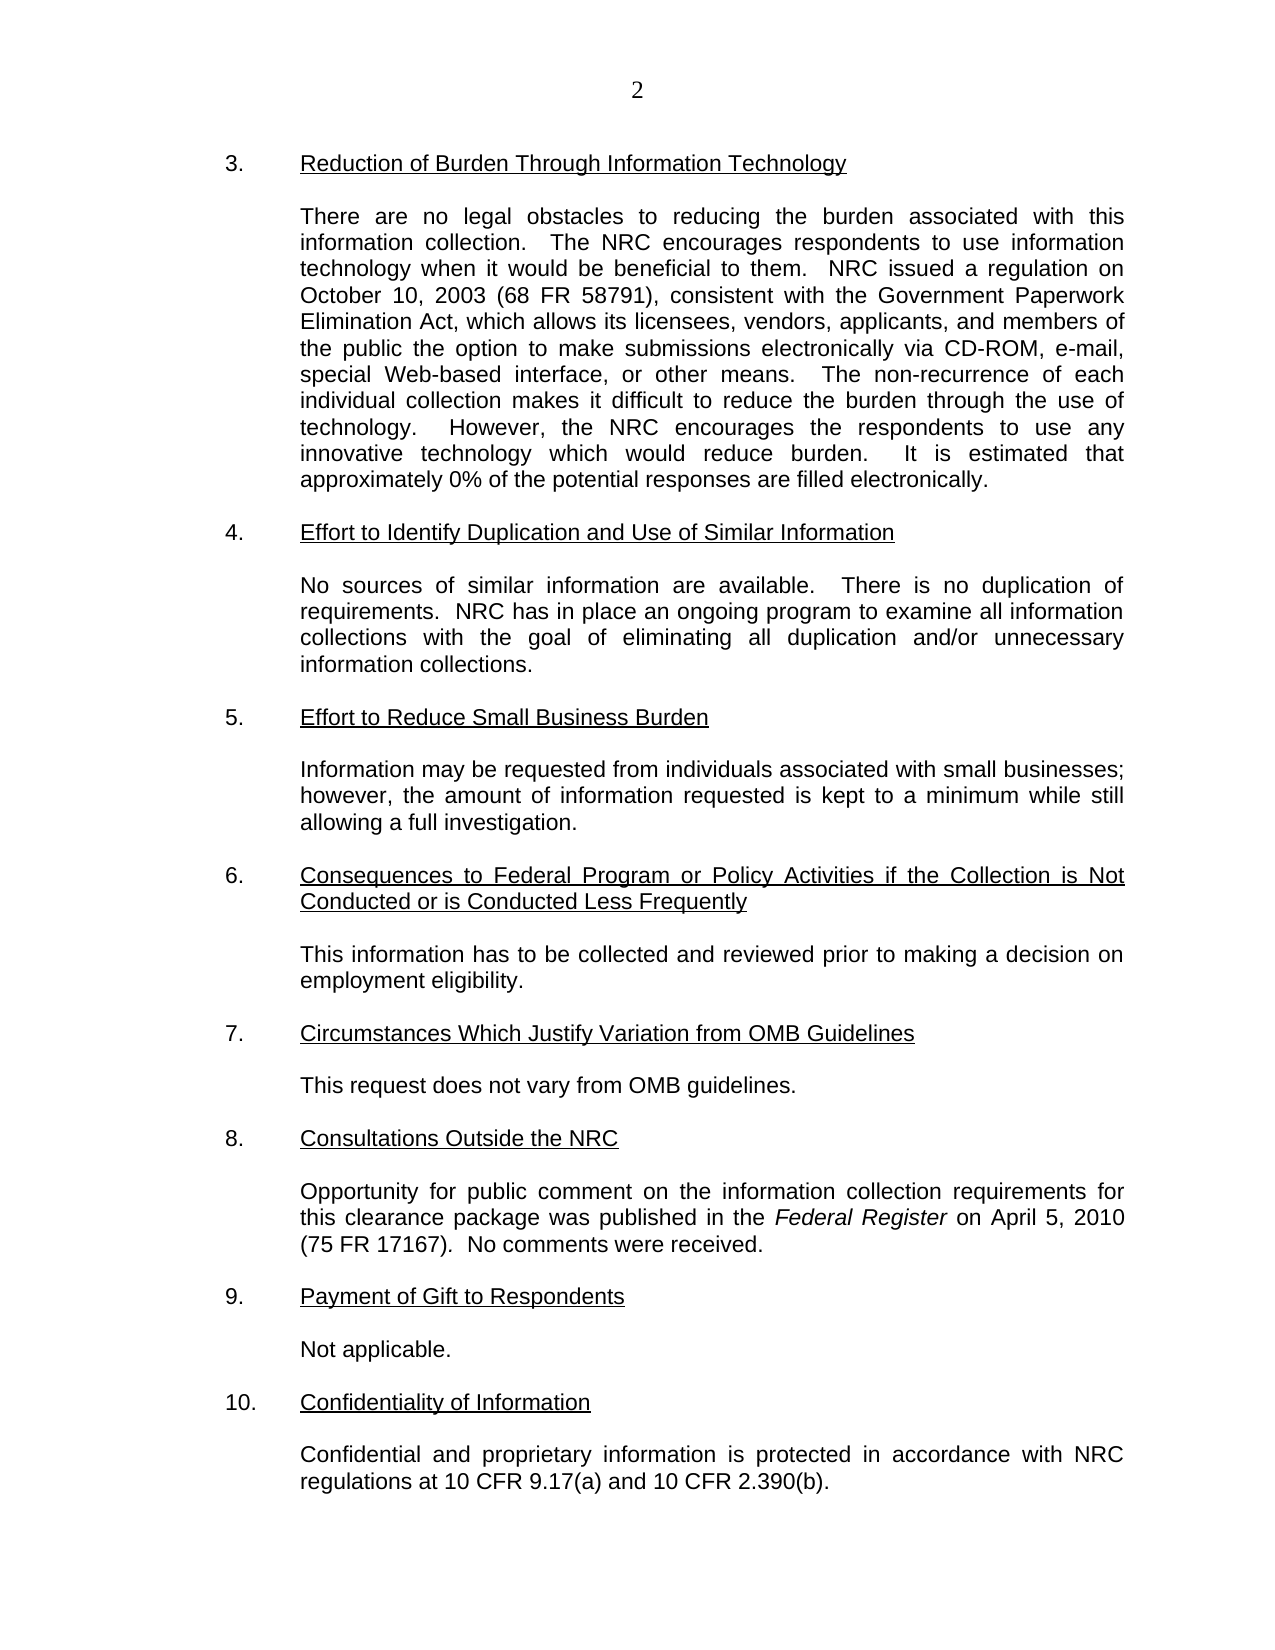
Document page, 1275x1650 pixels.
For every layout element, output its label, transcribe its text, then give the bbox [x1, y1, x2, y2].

text 7. Circumstances Which Justify Variation from OMB Guidelines [150, 1020, 1125, 1046]
text 8. Consultations Outside the NRC [150, 1125, 1125, 1151]
list Consequences to Federal Program or Policy Activities if the Collection is Not Conducted or is Conducted Less Frequently [225, 862, 1125, 914]
text 5. Effort to Reduce Small Business Burden [150, 703, 1125, 730]
text 4. Effort to Identify Duplication and Use of Similar Information [150, 519, 1125, 545]
text No sources of similar information are available. There is no duplication of requirements. NRC has in place an ongoing program to examine all information collections with the goal of eliminating all duplication and/or unnecessary information collections. [300, 572, 1125, 677]
text There are no legal obstacles to reducing the burden associated with this information collection. The NRC encourages respondents to use information technology when it would be beneficial to them. NRC issued a regulation on October 10, 2003 (68 FR 58791), consistent with the Government Paperwork Elimination Act, which allows its licensees, vendors, applicants, and members of the public the option to make submissions electronically via CD-ROM, e-mail, special Web-based interface, or other means. The non-recurrence of each individual collection makes it difficult to reduce the burden through the use of technology. However, the NRC encourages the respondents to use any innovative technology which would reduce burden. It is estimated that approximately 0% of the potential responses are filled electronically. [300, 203, 1125, 493]
text 3. Reduction of Burden Through Information Technology [225, 150, 1125, 176]
text Confidential and proprietary information is protected in accordance with NRC regulations at 10 CFR 9.17(a) and 10 CFR 2.390(b). [300, 1441, 1125, 1494]
text Information may be requested from individuals associated with small businesses; however, the amount of information requested is kept to a minimum while still allowing a full investigation. [300, 756, 1125, 835]
text Opportunity for public comment on the information collection requirements for this clearance package was published in the Federal Register on April 5, 2010 (75 FR 17167). No comments were received. [300, 1178, 1125, 1257]
text This information has to be collected and reviewed prior to making a decision on employment eligibility. [300, 941, 1125, 993]
text 10. Confidentiality of Information [150, 1389, 1125, 1415]
text 9. Payment of Gift to Respondents [150, 1283, 1125, 1309]
text Not applicable. [225, 1336, 1125, 1362]
text This request does not vary from OMB guidelines. [225, 1072, 1125, 1099]
